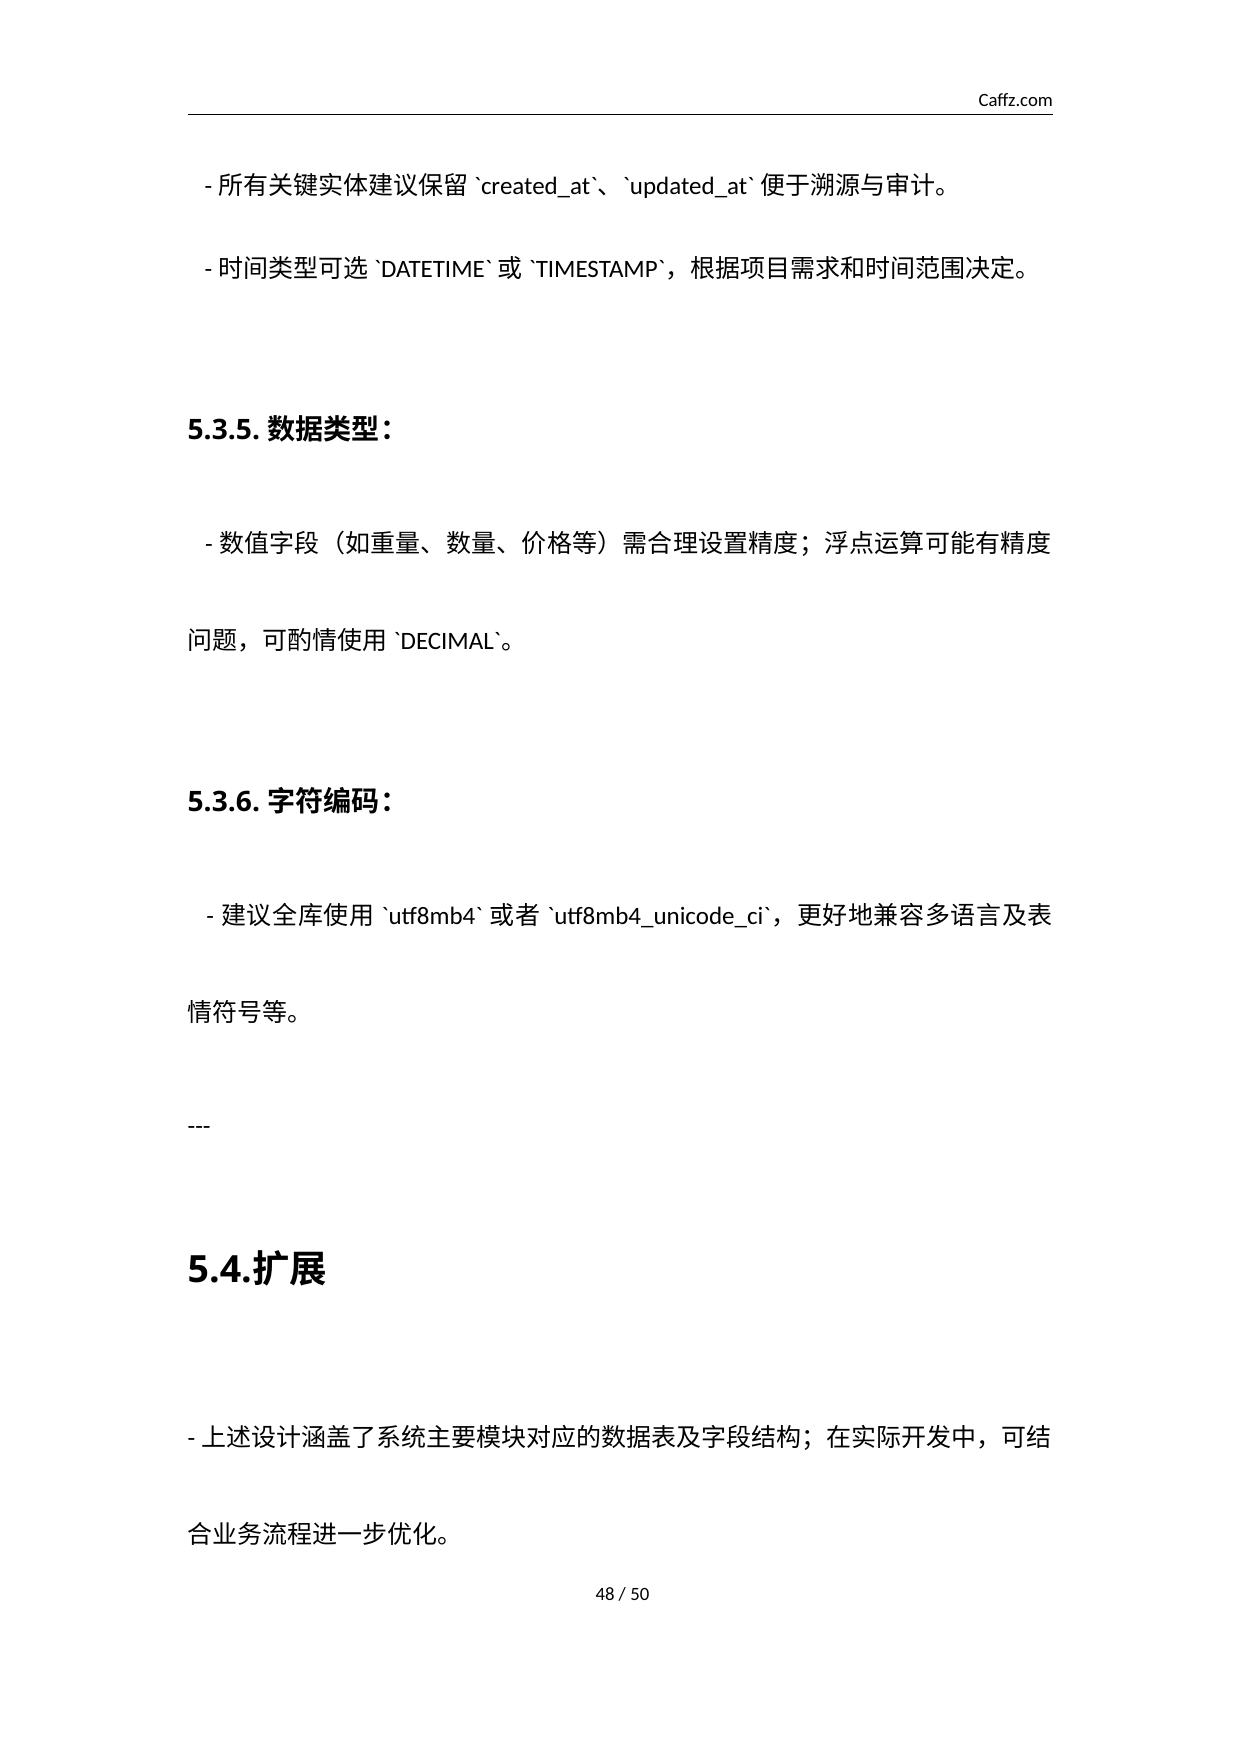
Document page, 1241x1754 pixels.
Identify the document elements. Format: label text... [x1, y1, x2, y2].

text - 上述设计涵盖了系统主要模块对应的数据表及字段结构；在实际开发中，可结合业务流程进一步优化。 [187, 1403, 1053, 1566]
subtitle 5.4.扩展 [187, 1234, 1053, 1299]
text - 时间类型可选 `DATETIME` 或 `TIMESTAMP`，根据项目需求和时间范围决定。 [187, 234, 1053, 299]
subtitle 5.3.6. 字符编码： [187, 766, 1053, 831]
text - 数值字段（如重量、数量、价格等）需合理设置精度；浮点运算可能有精度问题，可酌情使用 `DECIMAL`。 [187, 509, 1053, 671]
text - 所有关键实体建议保留 `created_at`、`updated_at` 便于溯源与审计。 [187, 151, 1053, 216]
subtitle 5.3.5. 数据类型： [187, 394, 1053, 459]
text --- [187, 1109, 1053, 1142]
text - 建议全库使用 `utf8mb4` 或者 `utf8mb4_unicode_ci`，更好地兼容多语言及表情符号等。 [187, 881, 1053, 1043]
